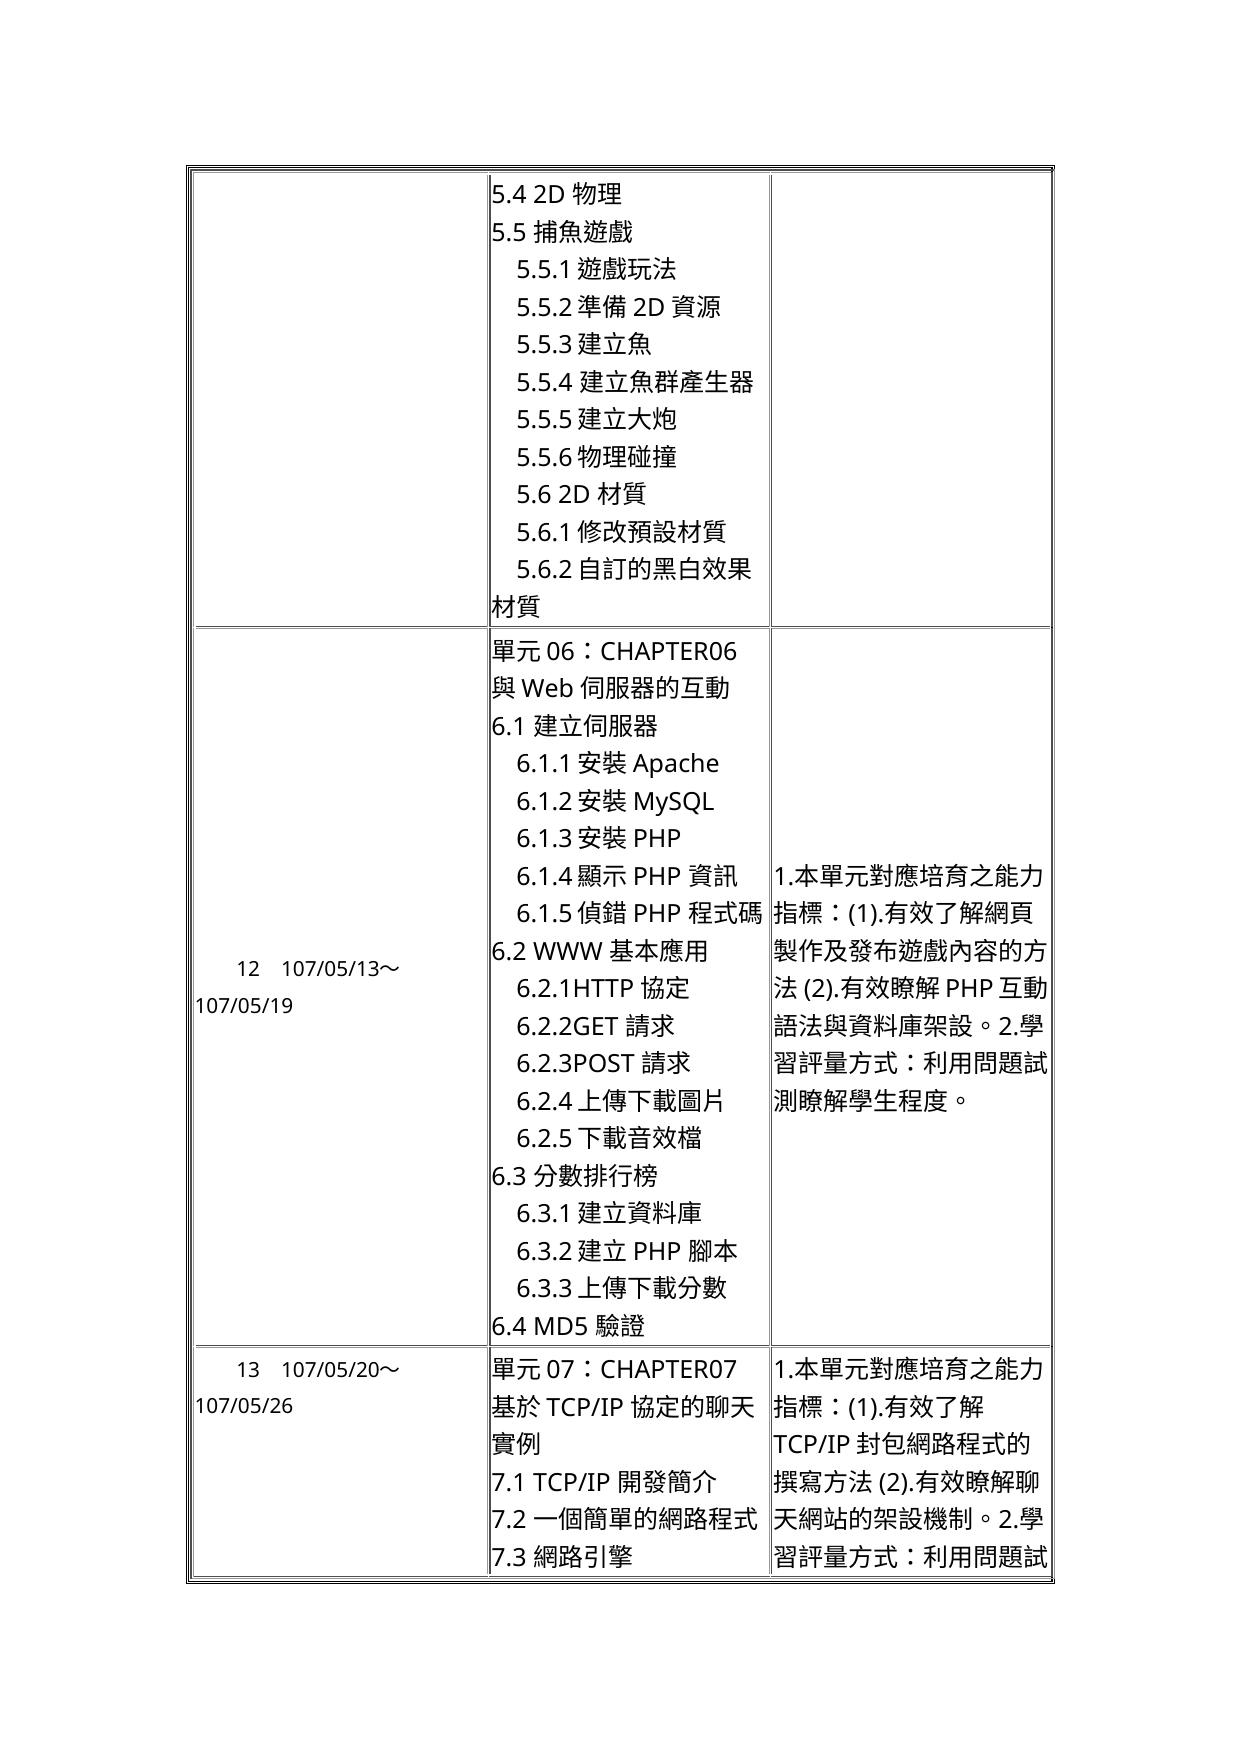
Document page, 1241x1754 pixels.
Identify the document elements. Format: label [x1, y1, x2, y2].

table_cell [192, 171, 1051, 1578]
